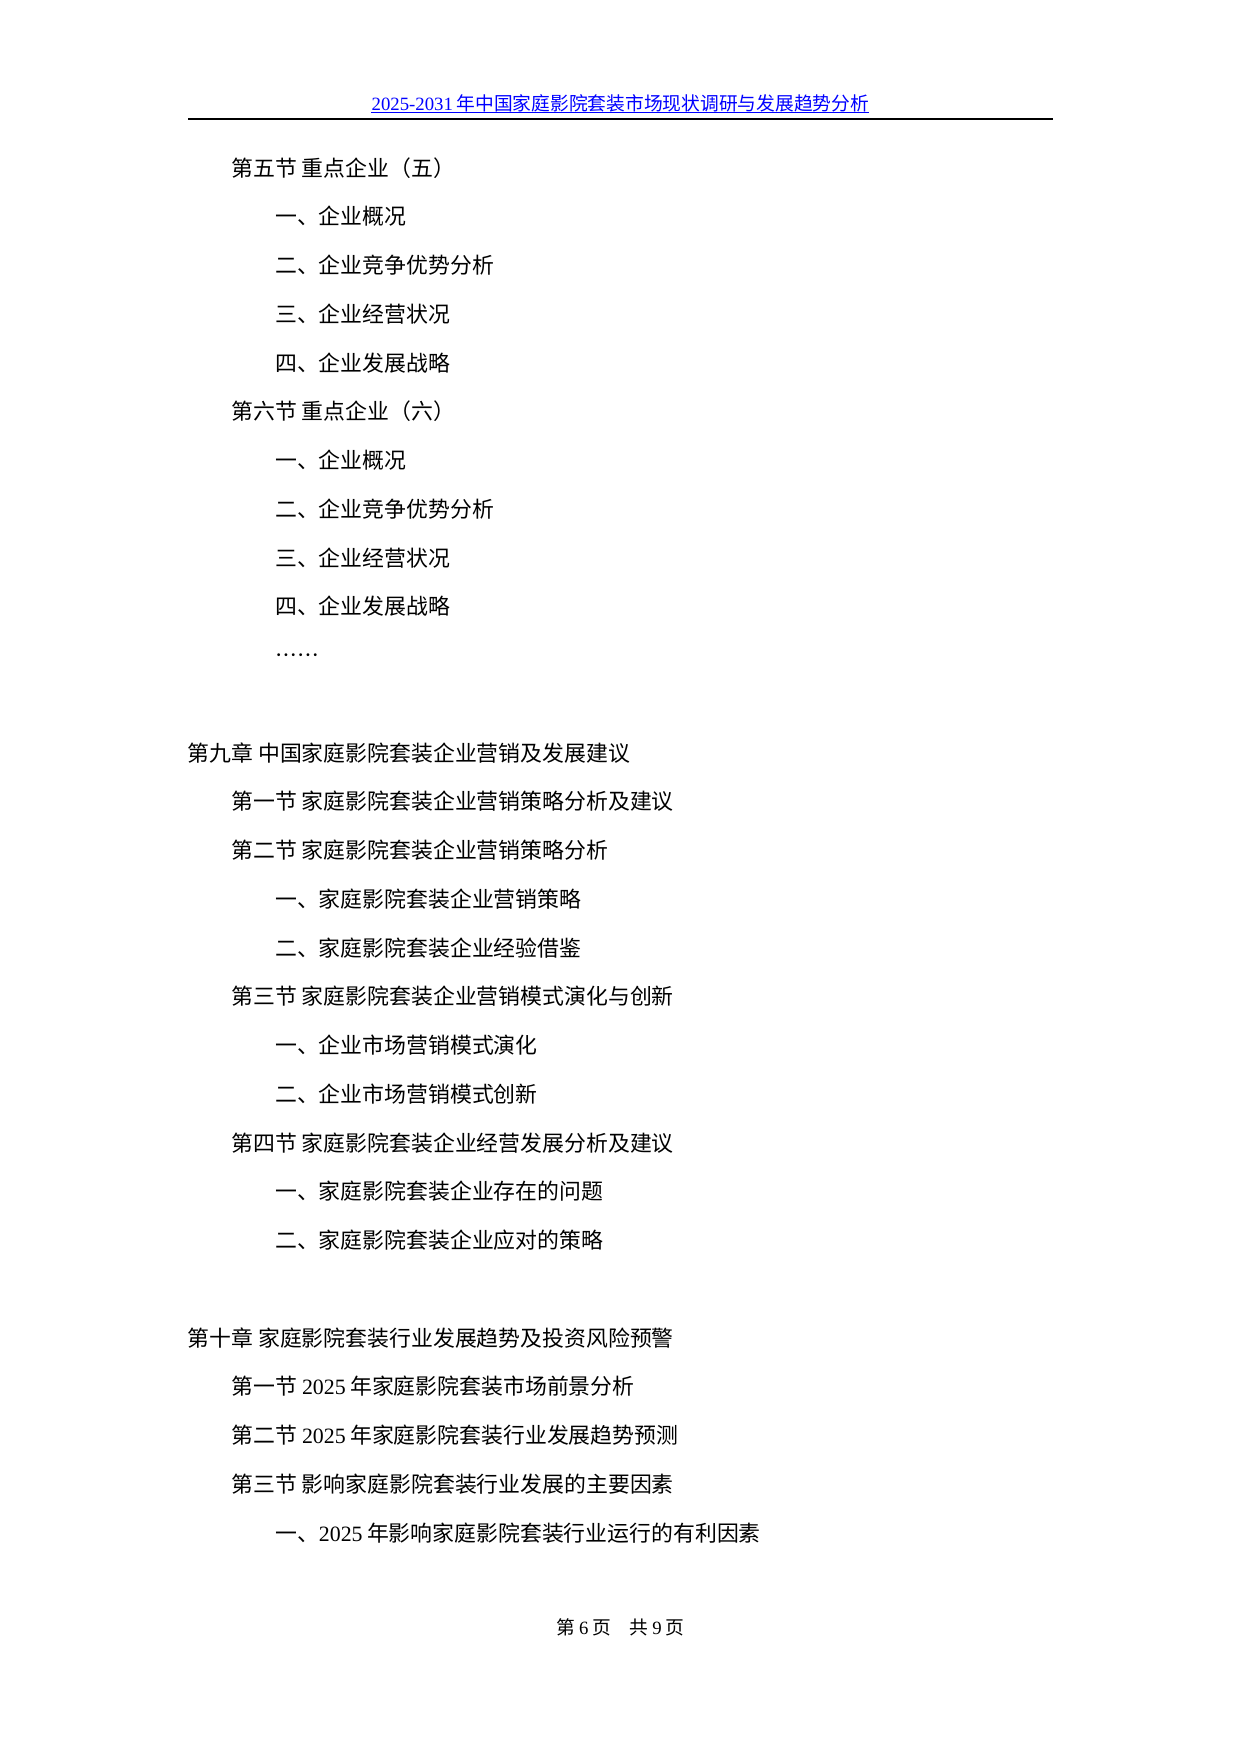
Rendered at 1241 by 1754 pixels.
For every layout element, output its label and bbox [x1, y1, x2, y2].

text [187, 150, 1053, 1548]
